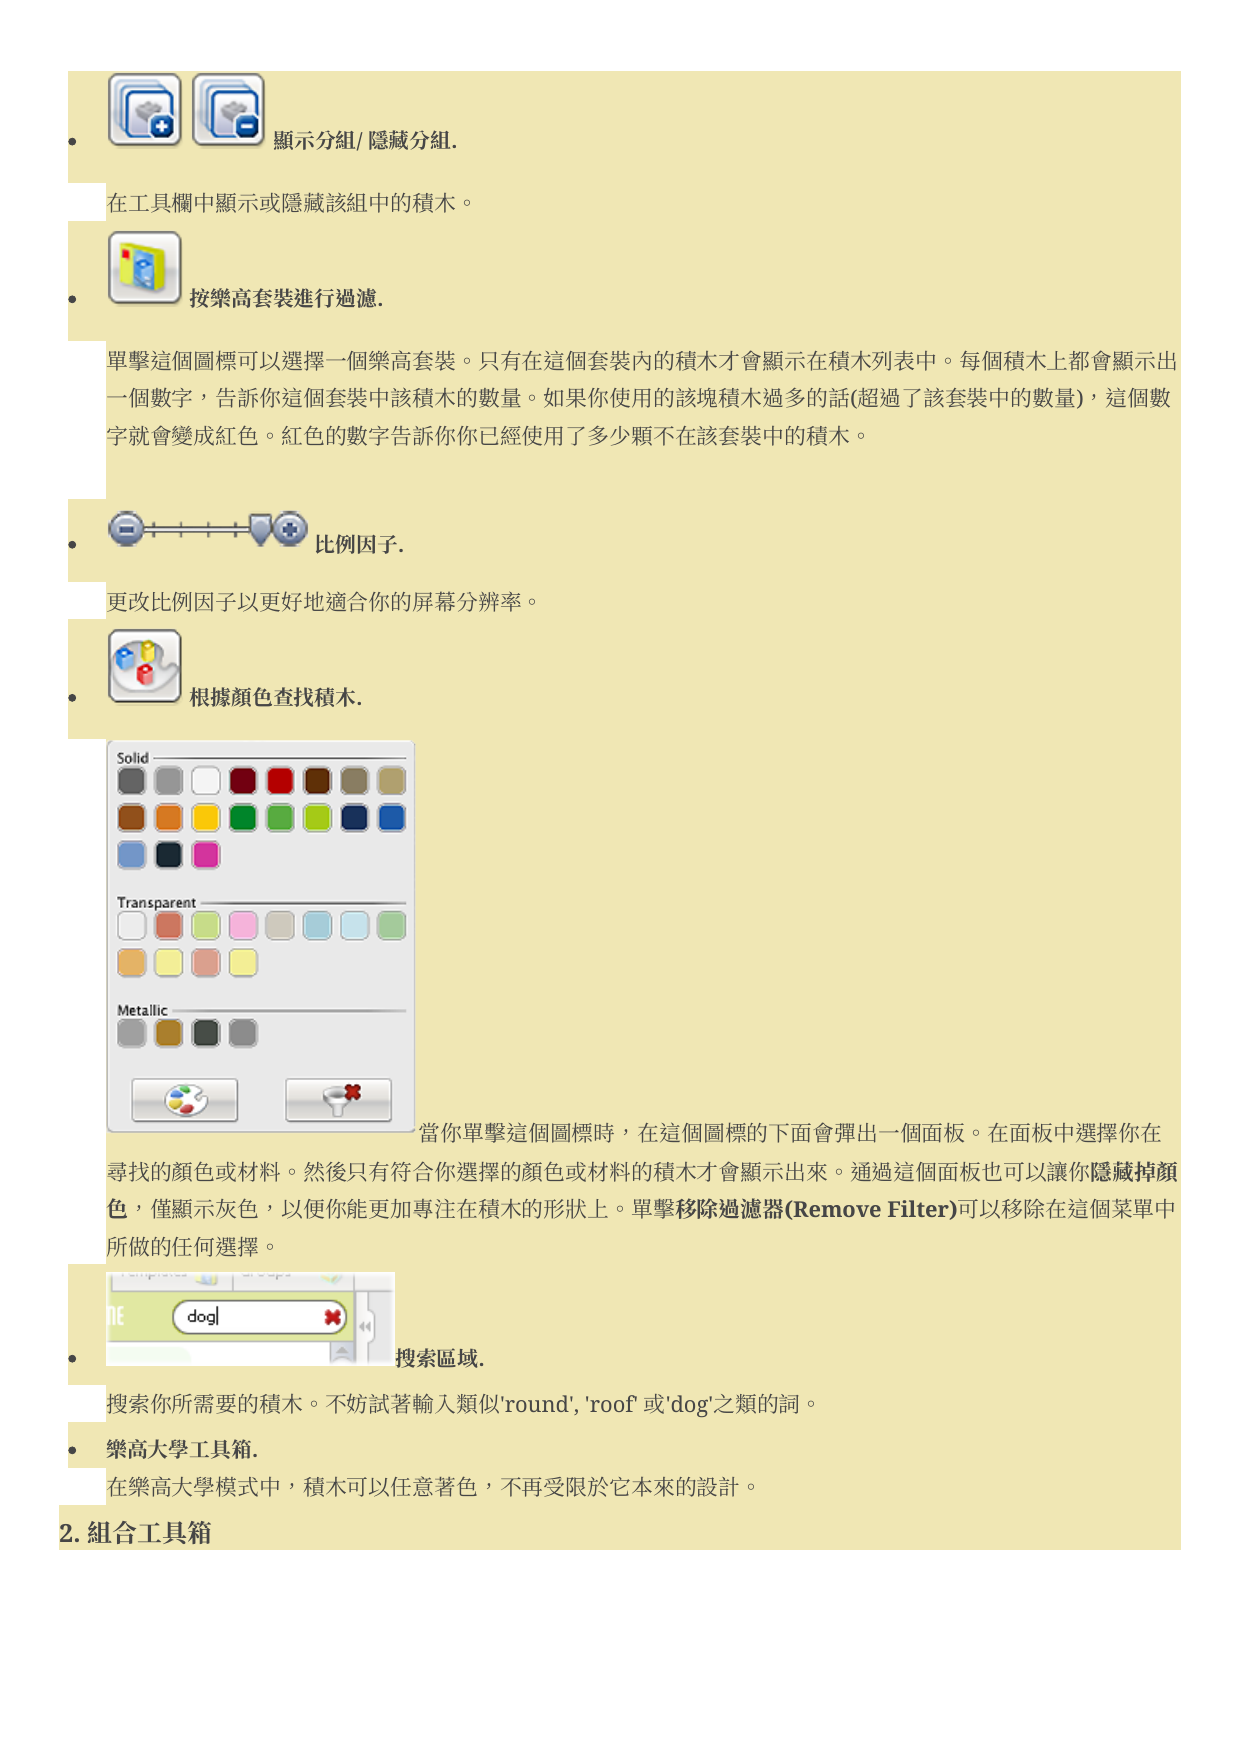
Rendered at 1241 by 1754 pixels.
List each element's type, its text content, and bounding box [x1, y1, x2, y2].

text 當你單擊這個圖標時，在這個圖標的下面會彈出一個面板。在面板中選擇你在尋找的顏色或材料。然後只有符合你選擇的顏色或材料的積木才會顯示出來。通過這個面板也可以讓你隱藏掉顏色，僅顯示灰色，以便你能更加專注在積木的形狀上。單擊移除過濾器(Remove Filter)可以移除在這個菜單中所做的任何選擇。 [106, 739, 1181, 1264]
list 搜索區域. [68, 1272, 1181, 1385]
list 樂高大學工具箱. [68, 1430, 1181, 1468]
picture [106, 1272, 395, 1366]
text 更改比例因子以更好地適合你的屏幕分辨率。 [106, 582, 1181, 619]
picture [106, 739, 419, 1141]
picture [106, 228, 184, 307]
text 在工具欄中顯示或隱藏該組中的積木。 [106, 183, 1181, 221]
text 搜索你所需要的積木。不妨試著輸入類似'round', 'roof' 或'dog'之類的詞。 [106, 1385, 1181, 1422]
picture [189, 70, 268, 149]
picture [106, 70, 184, 149]
list 按樂高套裝進行過濾. [68, 228, 1181, 341]
list 顯示分組/ 隱藏分組. [68, 71, 1181, 183]
picture [106, 627, 184, 706]
list 根據顏色查找積木. [68, 627, 1181, 739]
text 在樂高大學模式中，積木可以任意著色，不再受限於它本來的設計。 [106, 1468, 1181, 1505]
text 2. 組合工具箱 [59, 1513, 1181, 1550]
text 單擊這個圖標可以選擇一個樂高套裝。只有在這個套裝內的積木才會顯示在積木列表中。每個積木上都會顯示出一個數字，告訴你這個套裝中該積木的數量。如果你使用的該塊積木過多的話(超過了該套裝中的數量)，這個數字就會變成紅色。紅色的數字告訴你你已經使用了多少顆不在該套裝中的積木。 [106, 341, 1181, 453]
list 比例因子. [68, 507, 1181, 582]
picture [106, 506, 309, 552]
